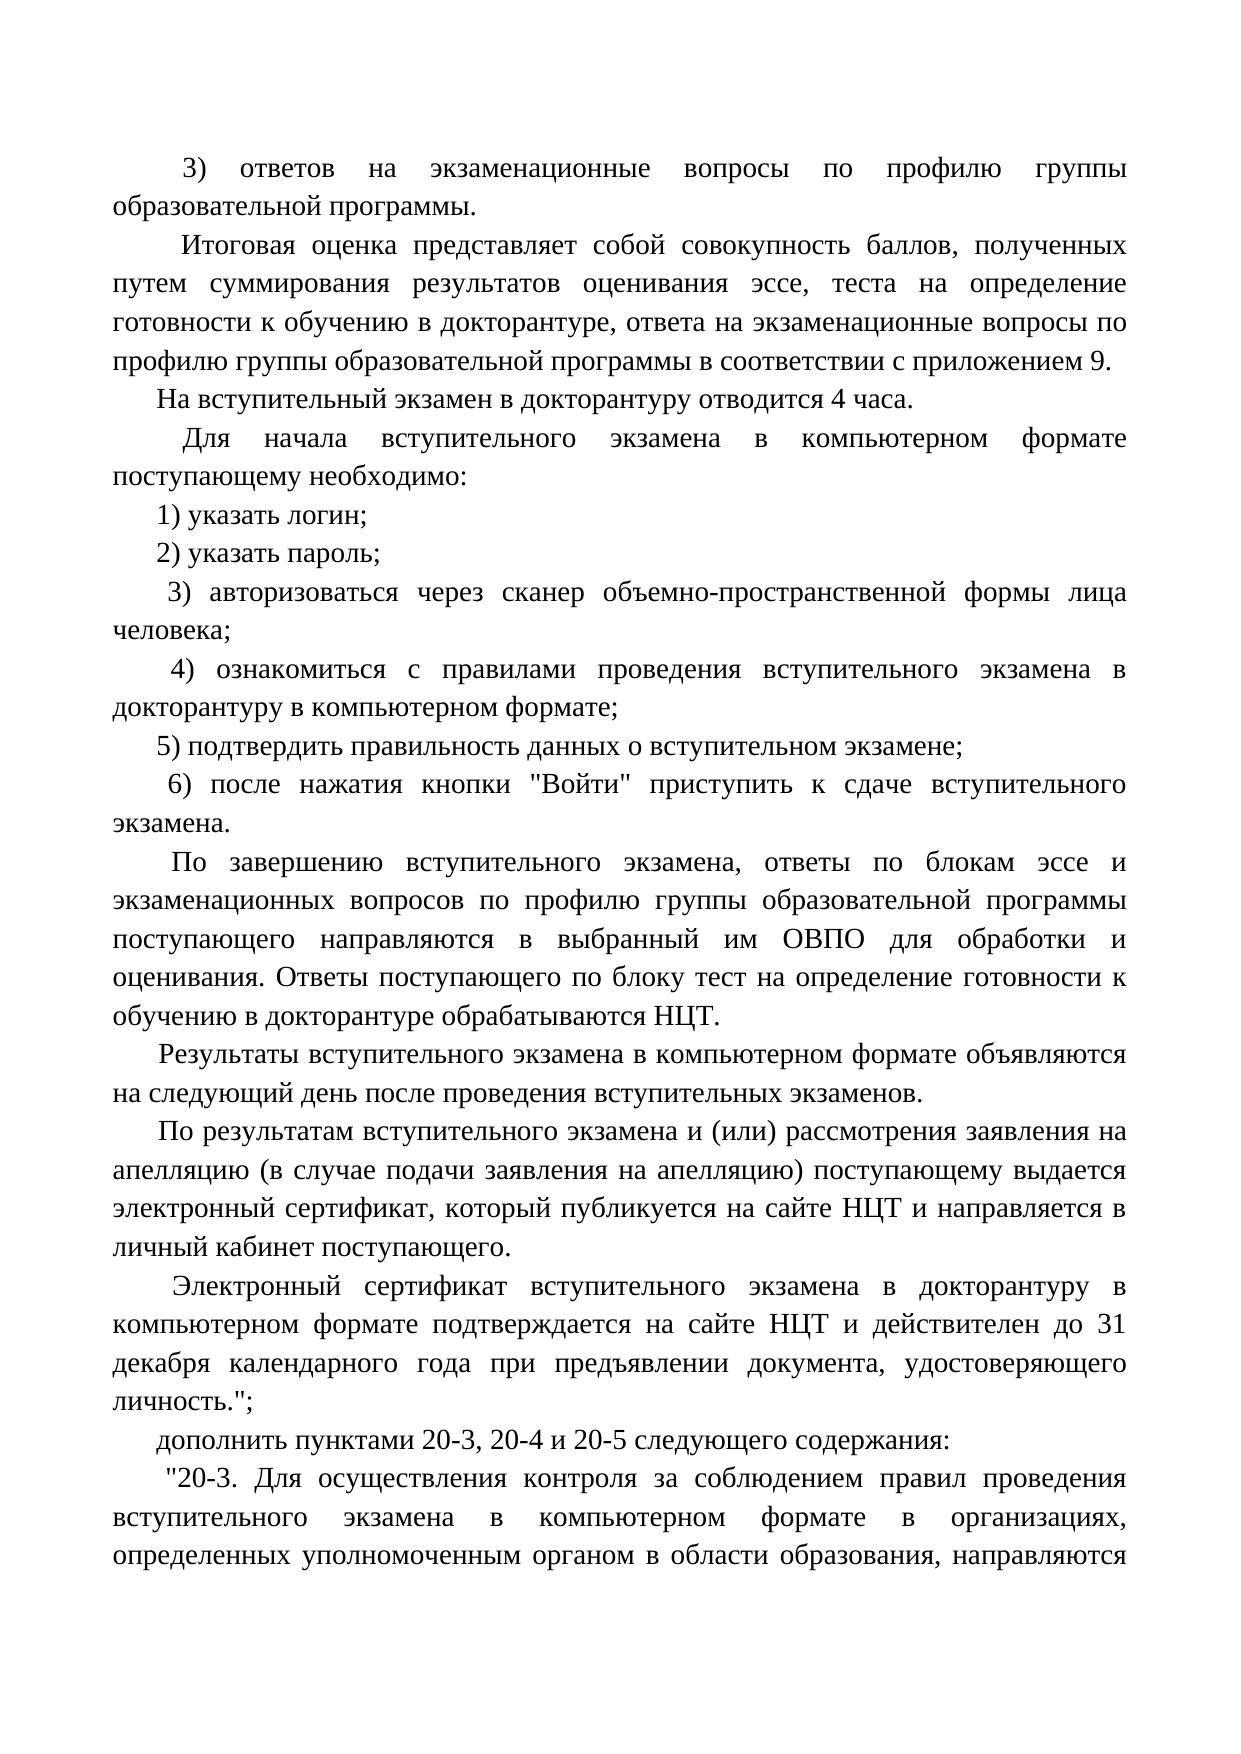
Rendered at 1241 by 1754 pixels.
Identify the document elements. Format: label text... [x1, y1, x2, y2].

text Для начала вступительного экзамена в компьютерном формате поступающему необходимо: [112, 420, 1128, 492]
text Результаты вступительного экзамена в компьютерном формате объявляются на следующий день после проведения вступительных экзаменов. [112, 1036, 1128, 1108]
text 3) ответов на экзаменационные вопросы по профилю группы образовательной программы. [112, 150, 1128, 222]
text На вступительный экзамен в докторантуру отводится 4 часа. [112, 381, 1128, 415]
text дополнить пунктами 20-3, 20-4 и 20-5 следующего содержания: [112, 1422, 1128, 1455]
text По завершению вступительного экзамена, ответы по блокам эссе и экзаменационных вопросов по профилю группы образовательной программы поступающего направляются в выбранный им ОВПО для обработки и оценивания. Ответы поступающего по блоку тест на определение готовности к обучению в докторантуре обрабатываются НЦТ. [112, 844, 1128, 1031]
text 1) указать логин; [112, 497, 1128, 530]
text 6) после нажатия кнопки "Войти" приступить к сдаче вступительного экзамена. [112, 767, 1128, 839]
text 3) авторизоваться через сканер объемно-пространственной формы лица человека; [112, 574, 1128, 646]
text По результатам вступительного экзамена и (или) рассмотрения заявления на апелляцию (в случае подачи заявления на апелляцию) поступающему выдается электронный сертификат, который публикуется на сайте НЦТ и направляется в личный кабинет поступающего. [112, 1113, 1128, 1263]
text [112, 1460, 1128, 1571]
text Электронный сертификат вступительного экзамена в докторантуру в компьютерном формате подтверждается на сайте НЦТ и действителен до 31 декабря календарного года при предъявлении документа, удостоверяющего личность."; [112, 1268, 1128, 1417]
text 4) ознакомиться с правилами проведения вступительного экзамена в докторантуру в компьютерном формате; [112, 651, 1128, 723]
text 5) подтвердить правильность данных о вступительном экзамене; [112, 728, 1128, 762]
text 2) указать пароль; [112, 535, 1128, 569]
text Итоговая оценка представляет собой совокупность баллов, полученных путем суммирования результатов оценивания эссе, теста на определение готовности к обучению в докторантуре, ответа на экзаменационные вопросы по профилю группы образовательной программы в соответствии с приложением 9. [112, 227, 1128, 376]
